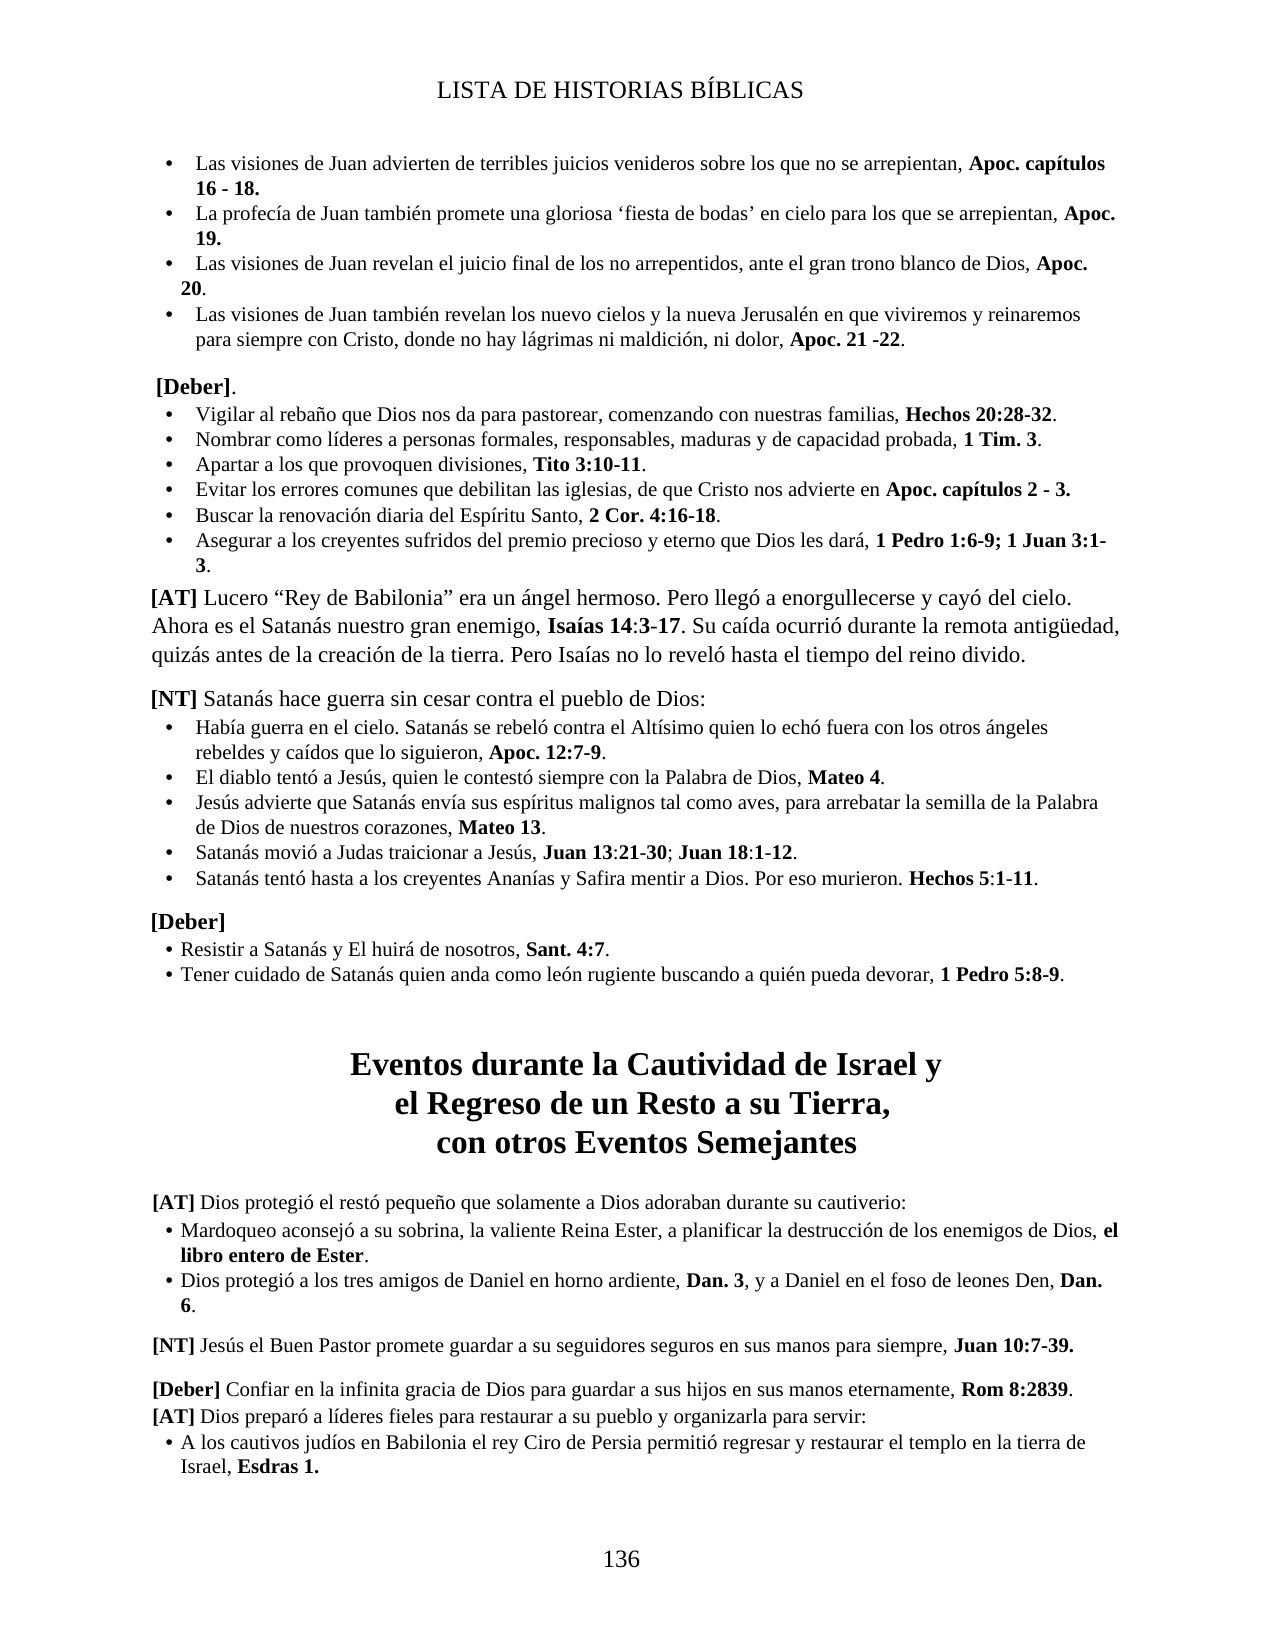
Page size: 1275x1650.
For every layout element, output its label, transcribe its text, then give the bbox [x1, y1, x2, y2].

list Evitar los errores comunes que debilitan las iglesias, de que Cristo nos advierte en Apoc. capítulos 2 - 3. [165, 477, 1121, 501]
list Satanás movió a Judas traicionar a Jesús, Juan 13:21-30; Juan 18:1-12. [165, 840, 1121, 864]
list Las visiones de Juan revelan el juicio final de los no arrepentidos, ante el gran trono blanco de Dios, Apoc. [165, 251, 1121, 275]
text [AT] Dios protegió el restó pequeño que solamente a Dios adoraban durante su cautiverio: [152, 1190, 1121, 1214]
list Tener cuidado de Satanás quien anda como león rugiente buscando a quién pueda devorar, 1 Pedro 5:8-9. [165, 962, 1121, 986]
text [NT] Jesús el Buen Pastor promete guardar a su seguidores seguros en sus manos para siempre, Juan 10:7-39. [152, 1333, 1121, 1357]
text [AT] Lucero “Rey de Babilonia” era un ángel hermoso. Pero llegó a enorgullecerse y cayó del cielo. Ahora es el Satanás nuestro gran enemigo, Isaías 14:3-17. Su caída ocurrió durante la remota antigüedad, quizás antes de la creación de la tierra. Pero Isaías no lo reveló hasta el tiempo del reino divido. [150, 584, 1125, 668]
list Resistir a Satanás y El huirá de nosotros, Sant. 4:7. [165, 937, 1121, 961]
list Vigilar al rebaño que Dios nos da para pastorear, comenzando con nuestras familias, Hechos 20:28-32. [165, 401, 1121, 426]
text [AT] Dios preparó a líderes fieles para restaurar a su pueblo y organizarla para servir: [152, 1404, 1121, 1428]
text 20. [181, 276, 1125, 300]
list Jesús advierte que Satanás envía sus espíritus malignos tal como aves, para arrebatar la semilla de la Palabra de Dios de nuestros corazones, Mateo 13. [165, 790, 1121, 839]
list Nombrar como líderes a personas formales, responsables, maduras y de capacidad probada, 1 Tim. 3. [165, 427, 1121, 451]
subtitle [Deber] [150, 908, 1125, 935]
list Había guerra en el cielo. Satanás se rebeló contra el Altísimo quien lo echó fuera con los otros ángeles rebeldes y caídos que lo siguieron, Apoc. 12:7-9. [165, 715, 1121, 764]
list Asegurar a los creyentes sufridos del premio precioso y eterno que Dios les dará, 1 Pedro 1:6-9; 1 Juan 3:1-3. [165, 528, 1121, 577]
text Eventos durante la Cautividad de Israel y el Regreso de un Resto a su Tierra, con otros Eventos Semejantes [335, 1044, 957, 1161]
list Las visiones de Juan también revelan los nuevo cielos y la nueva Jerusalén en que viviremos y reinaremos para siempre con Cristo, donde no hay lágrimas ni maldición, ni dolor, Apoc. 21 -22. [165, 302, 1121, 351]
list A los cautivos judíos en Babilonia el rey Ciro de Persia permitió regresar y restaurar el templo en la tierra de Israel, Esdras 1. [165, 1429, 1121, 1478]
list Apartar a los que provoquen divisiones, Tito 3:10-11. [165, 452, 1121, 476]
list Dios protegió a los tres amigos de Daniel en horno ardiente, Dan. 3, y a Daniel en el foso de leones Den, Dan. 6. [165, 1268, 1121, 1317]
list Satanás tentó hasta a los creyentes Ananías y Safira mentir a Dios. Por eso murieron. Hechos 5:1-11. [165, 866, 1121, 890]
list El diablo tentó a Jesús, quien le contestó siempre con la Palabra de Dios, Mateo 4. [165, 765, 1121, 789]
text [Deber] Confiar en la infinita gracia de Dios para guardar a sus hijos en sus manos eternamente, Rom 8:2839. [152, 1377, 1121, 1401]
list Las visiones de Juan advierten de terribles juicios venideros sobre los que no se arrepientan, Apoc. capítulos 16 - 18. [165, 151, 1121, 199]
text [Deber]. [150, 373, 1125, 399]
list Mardoqueo aconsejó a su sobrina, la valiente Reina Ester, a planificar la destrucción de los enemigos de Dios, el libro entero de Ester. [165, 1218, 1121, 1267]
list La profecía de Juan también promete una gloriosa ‘fiesta de bodas’ en cielo para los que se arrepientan, Apoc. 19. [165, 201, 1121, 249]
list Buscar la renovación diaria del Espíritu Santo, 2 Cor. 4:16-18. [165, 503, 1121, 527]
text [NT] Satanás hace guerra sin cesar contra el pueblo de Dios: [150, 685, 1125, 712]
